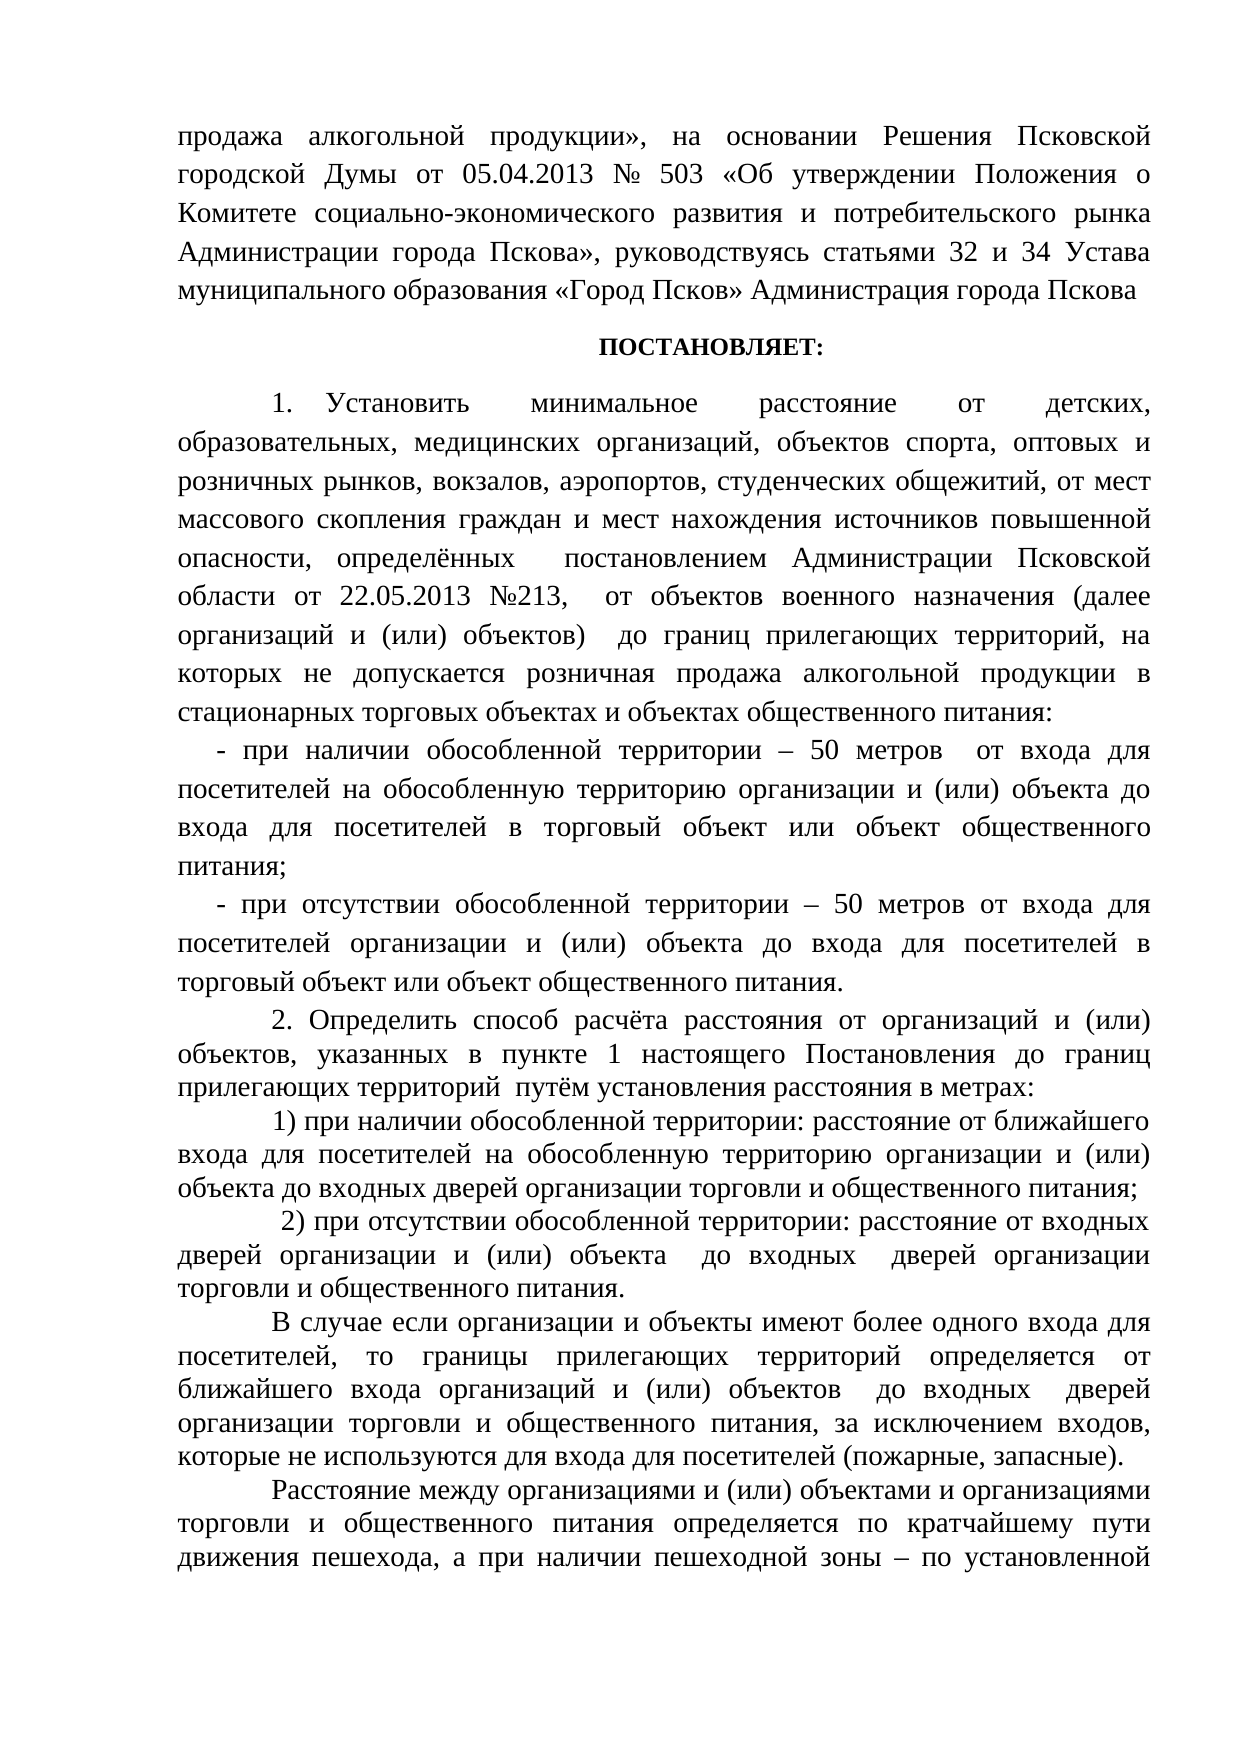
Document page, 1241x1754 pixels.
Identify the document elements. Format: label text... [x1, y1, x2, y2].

text - при отсутствии обособленной территории – от входа для посетителей организации и (или) объекта до входа для посетителей в торговый объект или объект общественного питания. [177, 887, 1152, 997]
text - при наличии обособленной территории – от входа для посетителей на обособленную территорию организации и (или) объекта до входа для посетителей в торговый объект или объект общественного питания; [177, 732, 1152, 882]
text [177, 1472, 1152, 1572]
list Установить минимальное расстояние от детских, образовательных, медицинских организаций, объектов спорта, оптовых и розничных рынков, вокзалов, аэропортов, студенческих общежитий, от мест массового скопления граждан и мест нахождения источников повышенной опасности, определённых постановлением Администрации Псковской области от 22.05.2013 №213, от объектов военного назначения (далее организаций и (или) объектов) до границ прилегающих территорий, на которых не допускается розничная продажа алкогольной продукции в стационарных торговых объектах и объектах общественного питания: [177, 386, 1152, 727]
text В случае если организации и объекты имеют более одного входа для посетителей, то границы прилегающих территорий определяется от ближайшего входа организаций и (или) объектов до входных дверей организации торговли и общественного питания, за исключением входов, которые не используются для входа для посетителей (пожарные, запасные). [177, 1304, 1152, 1472]
text ПОСТАНОВЛЯЕТ: [177, 332, 1152, 360]
text 2) при отсутствии обособленной территории: расстояние от входных дверей организации и (или) объекта до входных дверей организации торговли и общественного питания. [177, 1203, 1152, 1304]
text 1) при наличии обособленной территории: расстояние от ближайшего входа для посетителей на обособленную территорию организации и (или) объекта до входных дверей организации торговли и общественного питания; [177, 1103, 1152, 1203]
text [177, 118, 1152, 306]
text 2. Определить способ расчёта расстояния от организаций и (или) объектов, указанных в пункте 1 настоящего Постановления до границ прилегающих территорий путём установления расстояния в метрах: [177, 1002, 1152, 1103]
